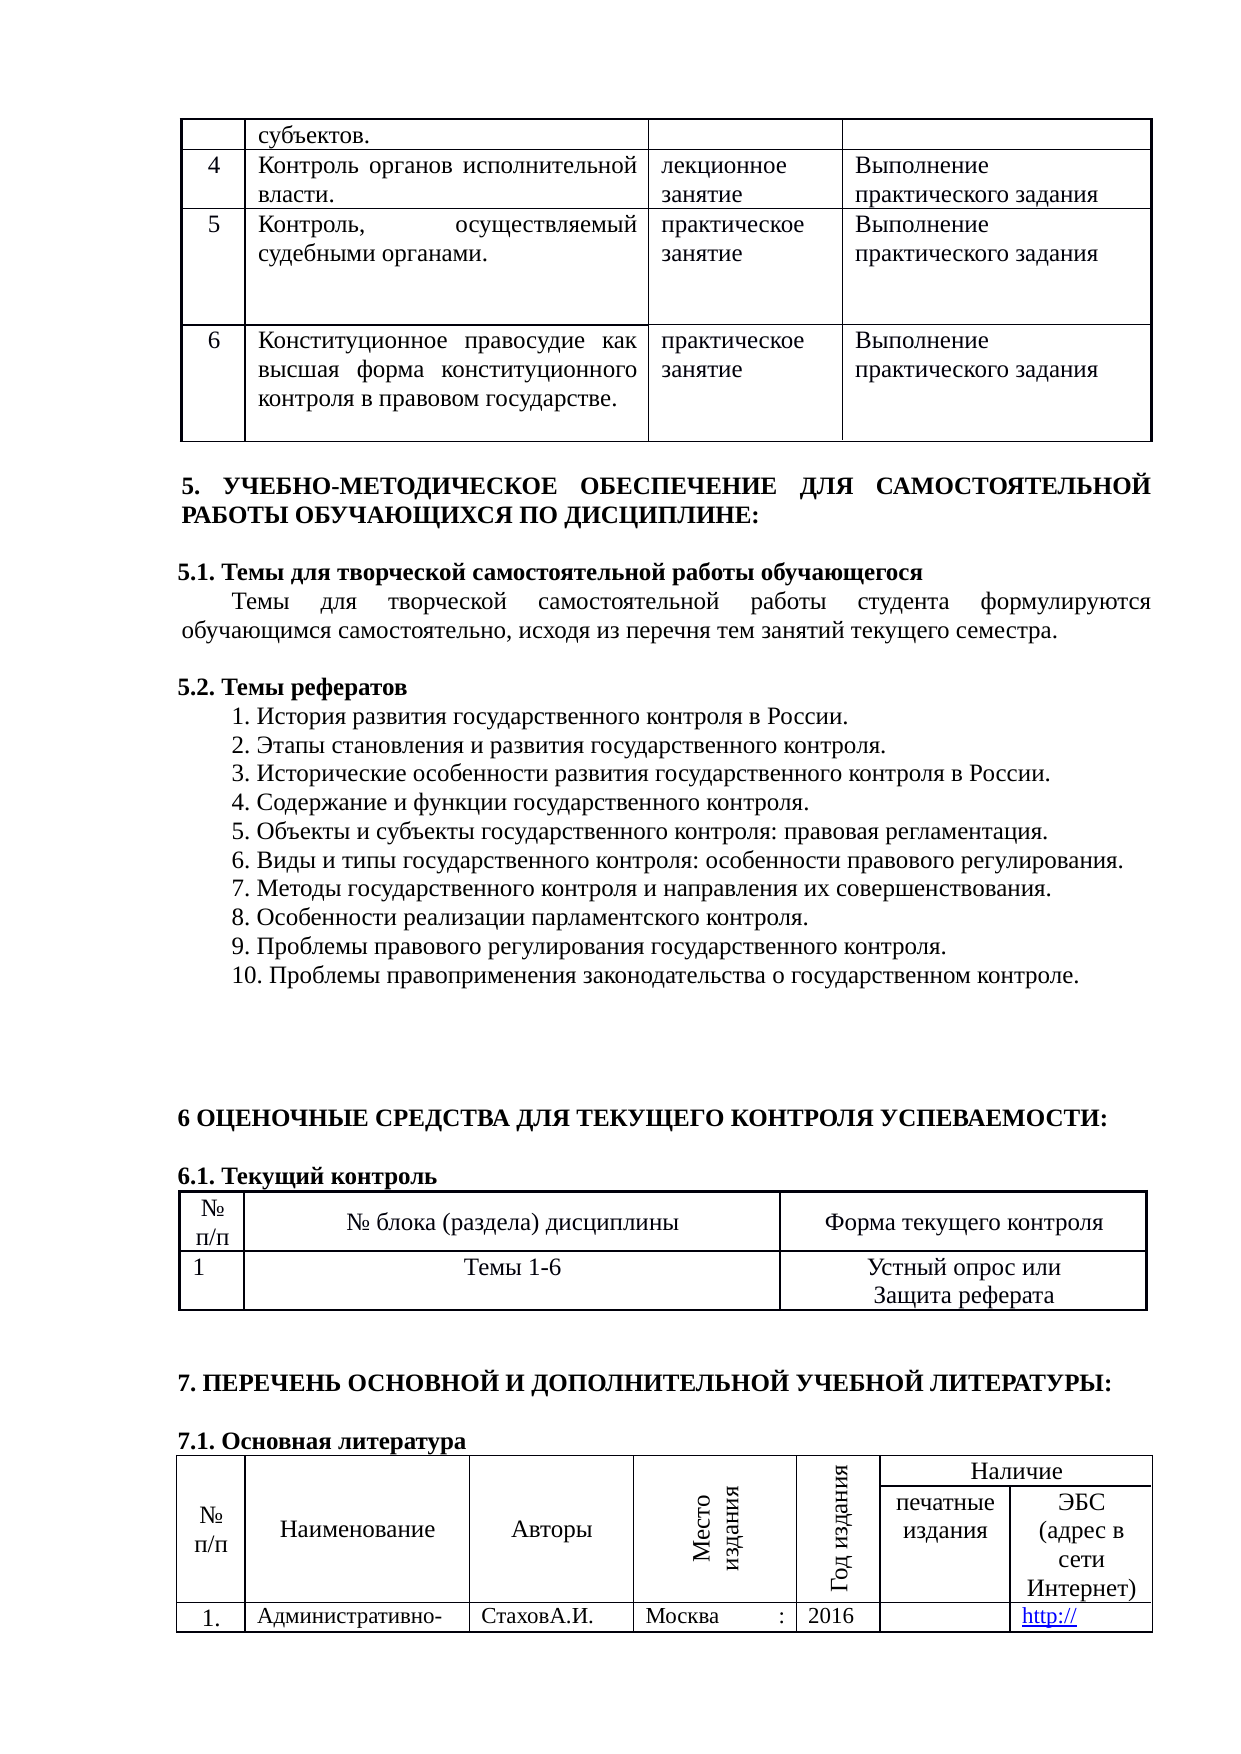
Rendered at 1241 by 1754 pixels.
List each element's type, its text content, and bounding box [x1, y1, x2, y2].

text 7. ПЕРЕЧЕНЬ ОСНОВНОЙ И ДОПОЛНИТЕЛЬНОЙ УЧЕБНОЙ ЛИТЕРАТУРЫ: [177, 1368, 1152, 1397]
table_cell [843, 120, 1150, 148]
table_cell СтаховА.И. [470, 1603, 633, 1631]
table_cell лекционное занятие [649, 150, 842, 207]
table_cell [246, 1603, 469, 1631]
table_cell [246, 120, 648, 148]
table_cell 2016 [797, 1603, 879, 1631]
table_header № блока (раздела) дисциплины [245, 1193, 779, 1250]
text 3. Исторические особенности развития государственного контроля в России. [181, 758, 1152, 787]
text 10. Проблемы правоприменения законодательства о государственном контроле. [181, 960, 1152, 988]
table_cell 5 [183, 209, 244, 324]
text 5. Учебно-методическое обеспечение для самостоятельной работы обучающихся по дисциплине: [181, 471, 1152, 528]
text Темы для творческой самостоятельной работы студента формулируются обучающимся самостоятельно, исходя из перечня тем занятий текущего семестра. [181, 586, 1152, 643]
table_cell Контроль, осуществляемый судебными органами. [246, 209, 648, 324]
table_cell 1 [181, 1252, 243, 1309]
table_cell Темы 1-6 [245, 1252, 779, 1309]
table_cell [634, 1603, 796, 1631]
text 8. Особенности реализации парламентского контроля. [181, 902, 1152, 931]
table_cell Выполнение практического задания [843, 150, 1150, 207]
text 9. Проблемы правового регулирования государственного контроля. [181, 931, 1152, 960]
text 6.1. Текущий контроль [177, 1161, 1152, 1190]
table_header Место издания [634, 1456, 796, 1602]
text 5.1. Темы для творческой самостоятельной работы обучающегося [177, 557, 1152, 586]
table_cell 6 [183, 326, 244, 441]
table_cell ЭБС (адрес в сети Интернет) [1011, 1485, 1152, 1602]
text 7.1. Основная литература [177, 1426, 1152, 1455]
table_header № п/п [177, 1456, 244, 1602]
table_cell практическое занятие [649, 209, 842, 324]
text 5. Объекты и субъекты государственного контроля: правовая регламентация. [181, 816, 1152, 845]
table_cell печатные издания [881, 1487, 1009, 1602]
table_header Форма текущего контроля [781, 1193, 1145, 1250]
text 5.2. Темы рефератов [177, 672, 1152, 701]
table_cell Контроль органов исполнительной власти. [246, 150, 648, 207]
table_header № п/п [181, 1193, 243, 1250]
table_cell Устный опрос или Защита реферата [781, 1252, 1145, 1309]
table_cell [1011, 1602, 1152, 1631]
text 6. Виды и типы государственного контроля: особенности правового регулирования. [181, 845, 1152, 873]
table_cell Выполнение практического задания [842, 325, 1150, 441]
table_header Год издания [797, 1456, 879, 1602]
text 6 Оценочные средства для текущего контроля успеваемости: [177, 1103, 1152, 1132]
text 1. История развития государственного контроля в России. [181, 701, 1152, 730]
table_cell практическое занятие [649, 325, 842, 441]
table_cell Конституционное правосудие как высшая форма конституционного контроля в правовом государстве. [246, 326, 648, 441]
table_header Авторы [470, 1456, 633, 1602]
table_cell 1. [177, 1603, 244, 1631]
table_cell Выполнение практического задания [843, 209, 1150, 324]
table_header Наличие [881, 1456, 1152, 1485]
text 2. Этапы становления и развития государственного контроля. [181, 730, 1152, 758]
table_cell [649, 120, 842, 148]
text 7. Методы государственного контроля и направления их совершенствования. [181, 873, 1152, 902]
table_cell 4 [183, 150, 244, 207]
table_cell [881, 1603, 1009, 1631]
table_header Наименование [246, 1456, 469, 1602]
text 4. Содержание и функции государственного контроля. [181, 787, 1152, 816]
table_cell 3 [183, 120, 244, 148]
